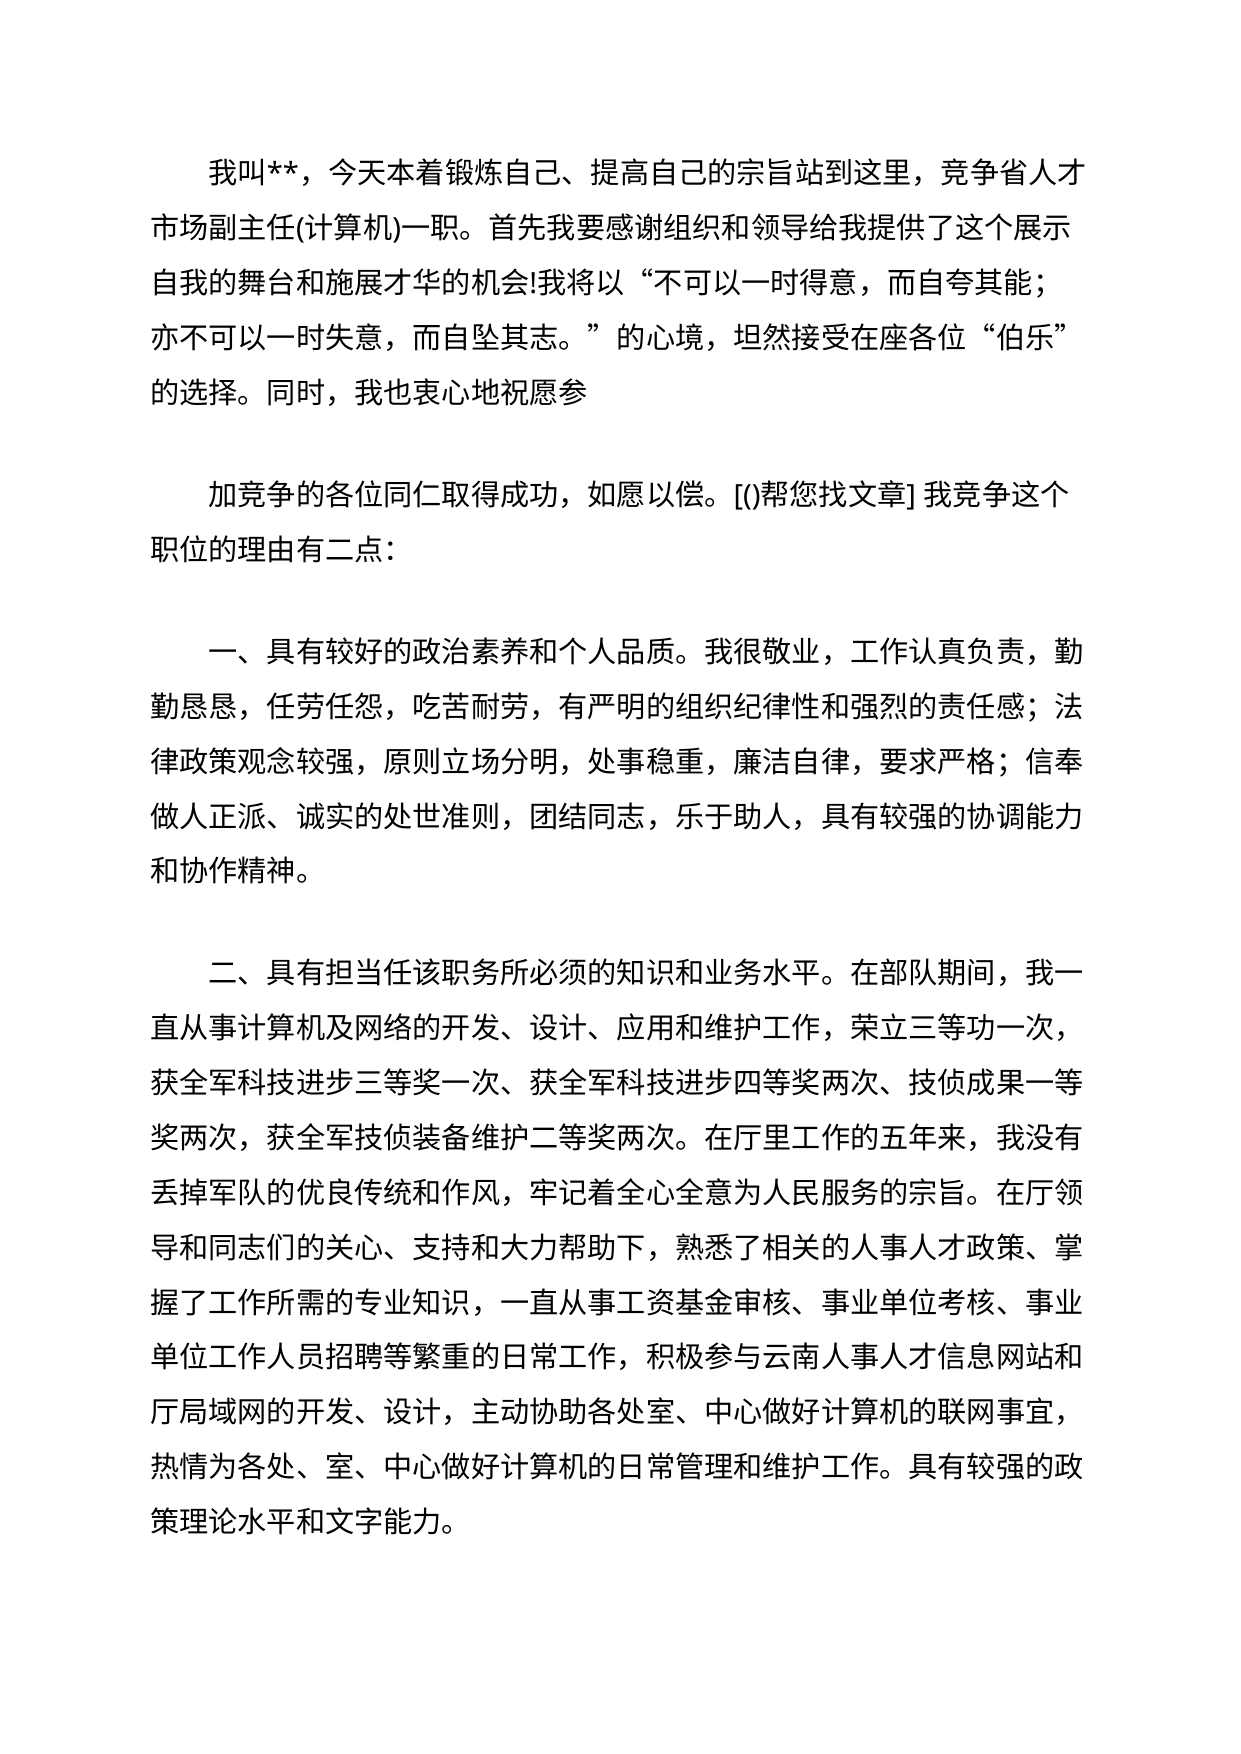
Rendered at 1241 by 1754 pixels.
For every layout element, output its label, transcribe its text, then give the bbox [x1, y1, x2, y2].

text 加竞争的各位同仁取得成功，如愿以偿。[()帮您找文章] 我竞争这个职位的理由有二点： [150, 472, 1090, 569]
text 一、具有较好的政治素养和个人品质。我很敬业，工作认真负责，勤勤恳恳，任劳任怨，吃苦耐劳，有严明的组织纪律性和强烈的责任感；法律政策观念较强，原则立场分明，处事稳重，廉洁自律，要求严格；信奉做人正派、诚实的处世准则，团结同志，乐于助人，具有较强的协调能力和协作精神。 [150, 628, 1090, 890]
text 我叫**，今天本着锻炼自己、提高自己的宗旨站到这里，竞争省人才市场副主任(计算机)一职。首先我要感谢组织和领导给我提供了这个展示自我的舞台和施展才华的机会!我将以“不可以一时得意，而自夸其能；亦不可以一时失意，而自坠其志。”的心境，坦然接受在座各位“伯乐”的选择。同时，我也衷心地祝愿参 [150, 150, 1090, 412]
text 二、具有担当任该职务所必须的知识和业务水平。在部队期间，我一直从事计算机及网络的开发、设计、应用和维护工作，荣立三等功一次，获全军科技进步三等奖一次、获全军科技进步四等奖两次、技侦成果一等奖两次，获全军技侦装备维护二等奖两次。在厅里工作的五年来，我没有丢掉军队的优良传统和作风，牢记着全心全意为人民服务的宗旨。在厅领导和同志们的关心、支持和大力帮助下，熟悉了相关的人事人才政策、掌握了工作所需的专业知识，一直从事工资基金审核、事业单位考核、事业单位工作人员招聘等繁重的日常工作，积极参与云南人事人才信息网站和厅局域网的开发、设计，主动协助各处室、中心做好计算机的联网事宜，热情为各处、室、中心做好计算机的日常管理和维护工作。具有较强的政策理论水平和文字能力。 [150, 950, 1090, 1541]
